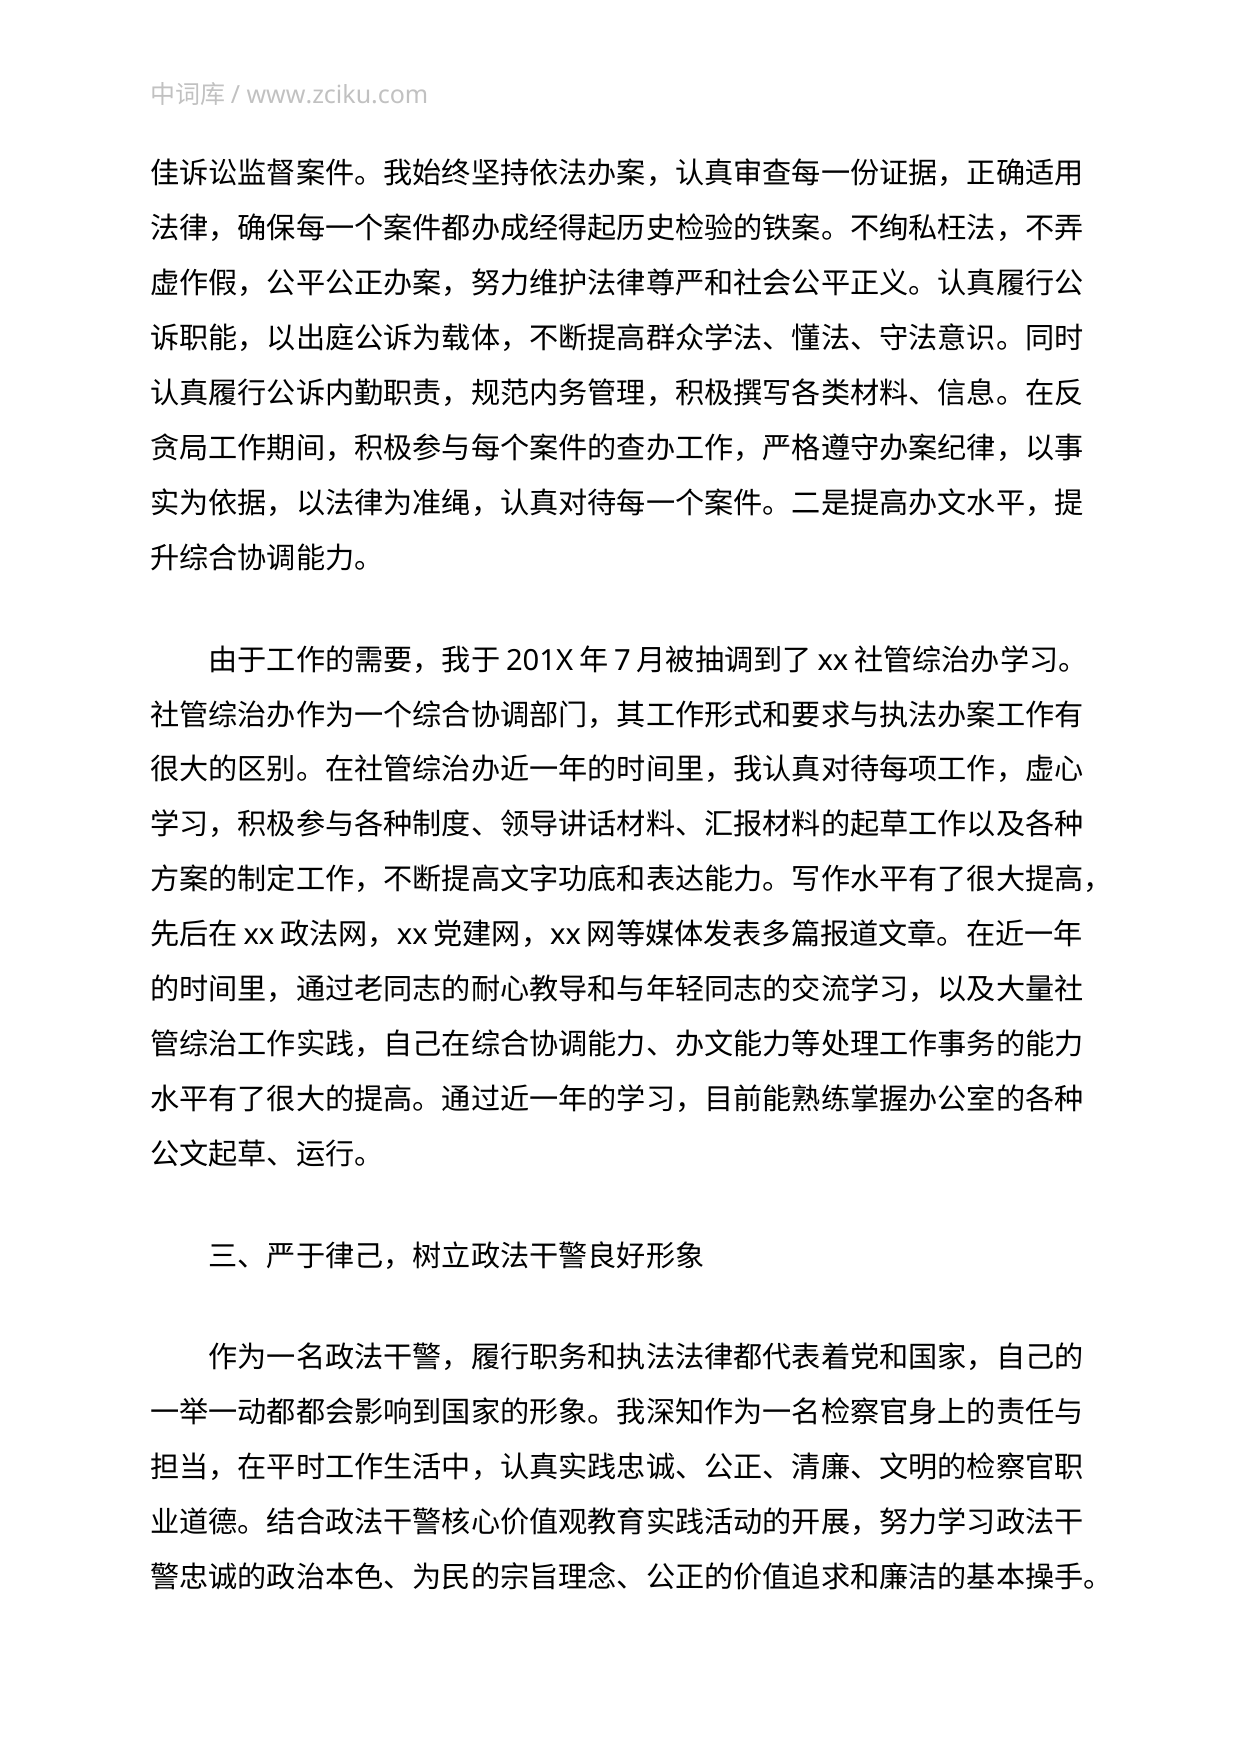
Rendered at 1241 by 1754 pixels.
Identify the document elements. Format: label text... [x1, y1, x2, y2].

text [150, 150, 1090, 577]
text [150, 1334, 1090, 1596]
text 三、严于律己，树立政法干警良好形象 [150, 1232, 1090, 1274]
text 由于工作的需要，我于201X年7月被抽调到了xx社管综治办学习。社管综治办作为一个综合协调部门，其工作形式和要求与执法办案工作有很大的区别。在社管综治办近一年的时间里，我认真对待每项工作，虚心学习，积极参与各种制度、领导讲话材料、汇报材料的起草工作以及各种方案的制定工作，不断提高文字功底和表达能力。写作水平有了很大提高，先后在xx政法网，xx党建网，xx网等媒体发表多篇报道文章。在近一年的时间里，通过老同志的耐心教导和与年轻同志的交流学习，以及大量社管综治工作实践，自己在综合协调能力、办文能力等处理工作事务的能力水平有了很大的提高。通过近一年的学习，目前能熟练掌握办公室的各种公文起草、运行。 [150, 636, 1090, 1173]
